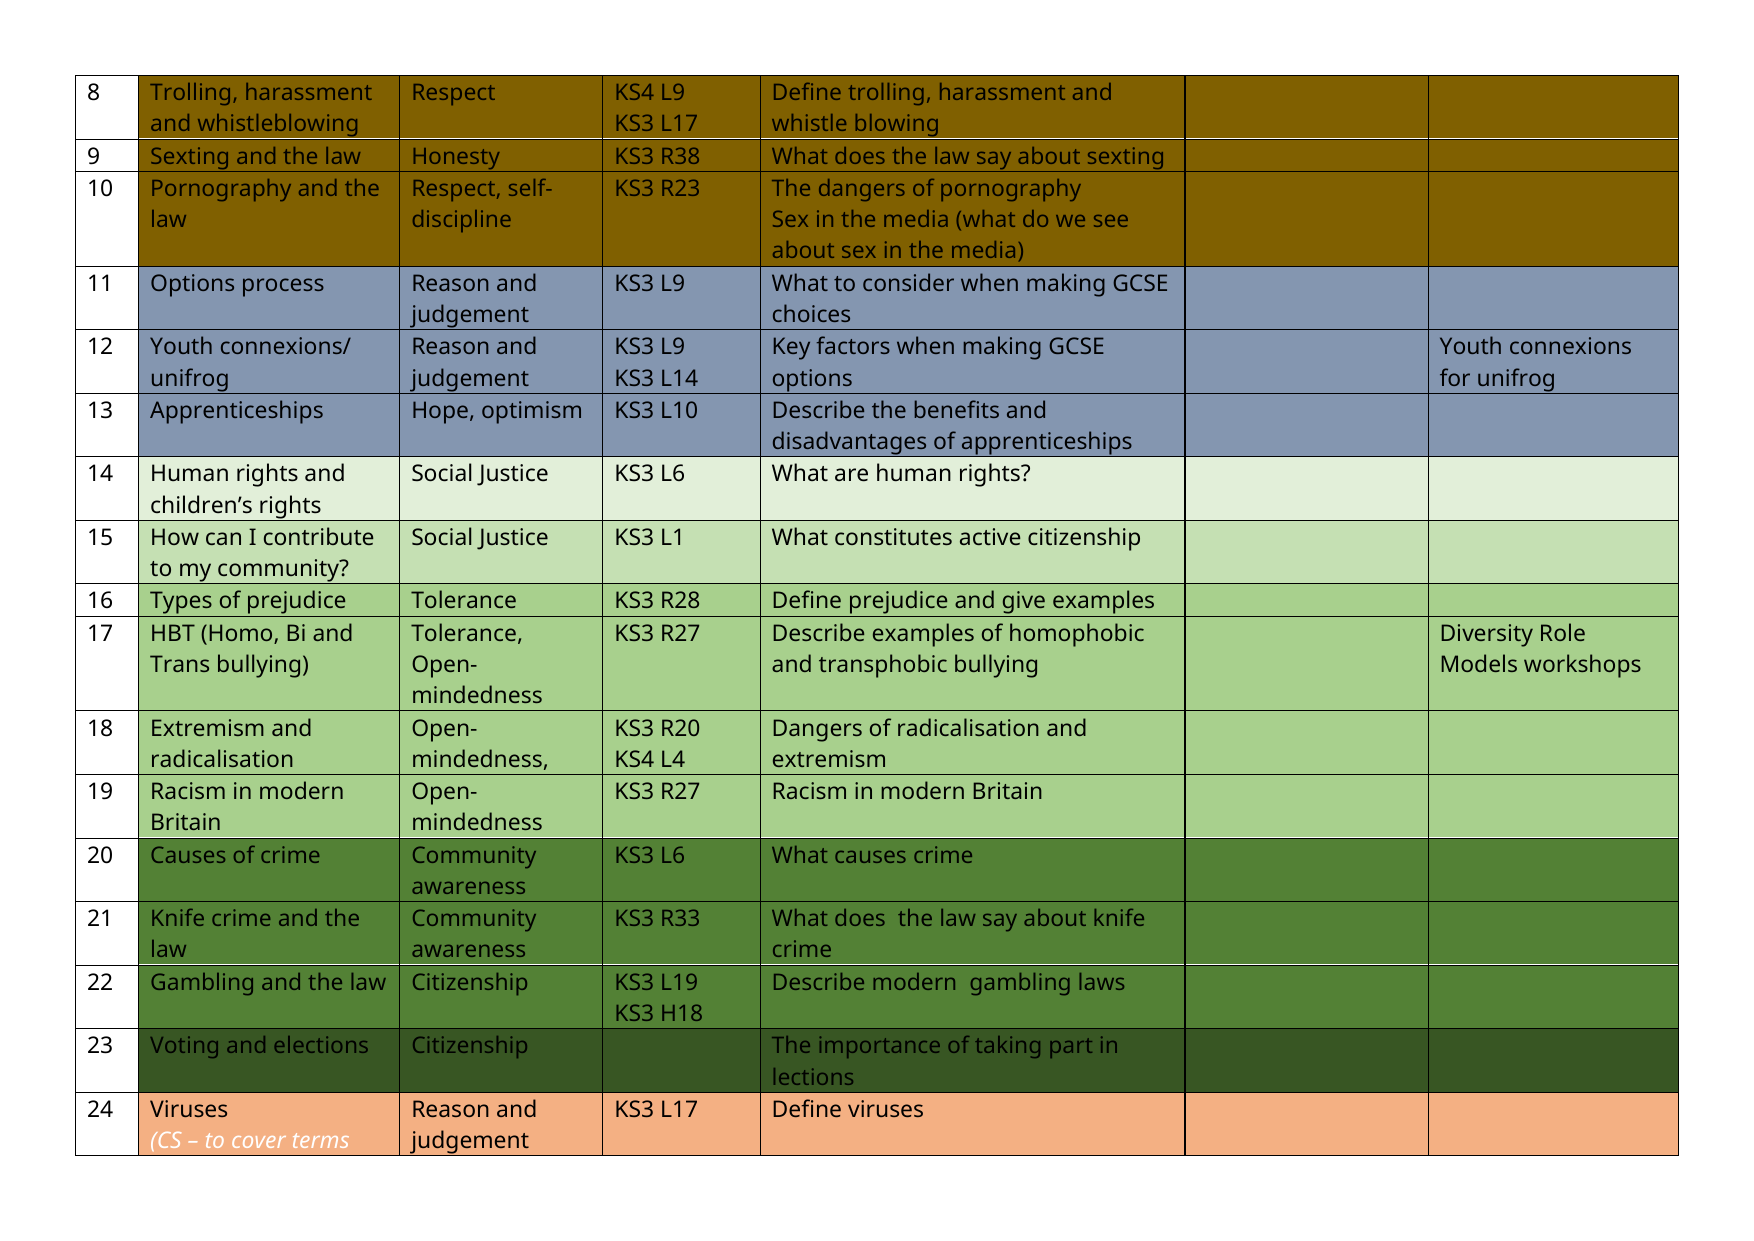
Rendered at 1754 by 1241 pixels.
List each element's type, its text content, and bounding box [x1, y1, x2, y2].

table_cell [400, 1093, 602, 1155]
table_cell [1186, 711, 1428, 774]
table_cell [1186, 521, 1428, 583]
table_cell [1429, 775, 1678, 837]
table_cell [1186, 617, 1428, 710]
table_cell Citizenship [400, 1029, 602, 1092]
table_cell Options process [139, 267, 399, 329]
table_cell Human rights and children’s rights [139, 457, 399, 520]
table_cell 24 [76, 1093, 138, 1155]
table_cell Community awareness [400, 902, 602, 964]
table_cell Citizenship [400, 966, 602, 1028]
table_cell What does the law say about sexting [761, 140, 1184, 171]
table_cell Dangers of radicalisation and extremism [761, 711, 1184, 774]
table_cell [1186, 394, 1428, 456]
table_cell What constitutes active citizenship [761, 521, 1184, 583]
table_cell KS3 L1 [603, 521, 760, 583]
table_cell [1429, 140, 1678, 171]
table_cell Reason and judgement [400, 267, 602, 329]
table_cell What to consider when making GCSE choices [761, 267, 1184, 329]
table_cell [1429, 839, 1678, 901]
table_cell Types of prejudice [139, 584, 399, 616]
table_cell 11 [76, 267, 138, 329]
table_cell Extremism and radicalisation [139, 711, 399, 774]
table_cell [1429, 1029, 1678, 1092]
table_cell [1429, 394, 1678, 456]
table_cell [1429, 711, 1678, 774]
table_cell What does the law say about knife crime [761, 902, 1184, 964]
table_cell 10 [76, 172, 138, 266]
table_cell KS3 R27 [603, 775, 760, 837]
table_cell Respect, self-discipline [400, 172, 602, 266]
table_cell Honesty [400, 140, 602, 171]
table_cell Voting and elections [139, 1029, 399, 1092]
table_cell KS3 L6 [603, 457, 760, 520]
table_cell Describe modern gambling laws [761, 966, 1184, 1028]
table_cell 8 [76, 76, 138, 138]
table_cell Gambling and the law [139, 966, 399, 1028]
table_cell Causes of crime [139, 839, 399, 901]
table_cell Reason and judgement [400, 330, 602, 393]
table_cell [1186, 76, 1428, 138]
table_cell KS3 L9 KS3 L14 [603, 330, 760, 393]
table_cell Trolling, harassment and whistleblowing [139, 76, 399, 138]
table_cell KS3 L19 KS3 H18 [603, 966, 760, 1028]
table_cell 15 [76, 521, 138, 583]
table_cell 18 [76, 711, 138, 774]
table_cell [1429, 76, 1678, 138]
table_cell The importance of taking part in lections [761, 1029, 1184, 1092]
table_cell [603, 1029, 760, 1092]
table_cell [139, 1093, 399, 1155]
table_cell What are human rights? [761, 457, 1184, 520]
table_cell Hope, optimism [400, 394, 602, 456]
table_cell KS3 L10 [603, 394, 760, 456]
table_cell Racism in modern Britain [139, 775, 399, 837]
table_cell KS3 L6 [603, 839, 760, 901]
table_cell [1429, 521, 1678, 583]
table_cell [1429, 584, 1678, 616]
table_cell 17 [76, 617, 138, 710]
table_cell [1186, 267, 1428, 329]
table_cell [1429, 457, 1678, 520]
table_cell 16 [76, 584, 138, 616]
table_cell Define viruses [761, 1093, 1184, 1155]
table_cell Apprenticeships [139, 394, 399, 456]
table_cell Respect [400, 76, 602, 138]
table_cell KS3 R23 [603, 172, 760, 266]
table_cell Open-mindedness, [400, 711, 602, 774]
table_cell Diversity Role Models workshops [1429, 617, 1678, 710]
table_cell 9 [76, 140, 138, 171]
table_cell [1186, 775, 1428, 837]
table_cell [1186, 1093, 1428, 1155]
table_cell 13 [76, 394, 138, 456]
table_cell 21 [76, 902, 138, 964]
table_cell HBT (Homo, Bi and Trans bullying) [139, 617, 399, 710]
table_cell Describe the benefits and disadvantages of apprenticeships [761, 394, 1184, 456]
table_cell [1186, 330, 1428, 393]
table_cell KS3 R28 [603, 584, 760, 616]
table_cell Tolerance [400, 584, 602, 616]
table_cell 22 [76, 966, 138, 1028]
table_cell Define trolling, harassment and whistle blowing [761, 76, 1184, 138]
table_cell Define prejudice and give examples [761, 584, 1184, 616]
table_cell Social Justice [400, 521, 602, 583]
table_cell Describe examples of homophobic and transphobic bullying [761, 617, 1184, 710]
table_cell Pornography and the law [139, 172, 399, 266]
table_cell [1429, 902, 1678, 964]
table_cell [1429, 1093, 1678, 1155]
table_cell KS3 L9 [603, 267, 760, 329]
table_cell KS3 L17 [603, 1093, 760, 1155]
table_cell Social Justice [400, 457, 602, 520]
table_cell Sexting and the law [139, 140, 399, 171]
table_cell Open-mindedness [400, 775, 602, 837]
table_cell 14 [76, 457, 138, 520]
table_cell [1429, 966, 1678, 1028]
table_cell KS3 R33 [603, 902, 760, 964]
table_cell [1429, 267, 1678, 329]
table_cell [1429, 172, 1678, 266]
table_cell KS3 R38 [603, 140, 760, 171]
table_cell [1186, 140, 1428, 171]
table_cell [1186, 172, 1428, 266]
table_cell How can I contribute to my community? [139, 521, 399, 583]
table_cell Youth connexions for unifrog [1429, 330, 1678, 393]
table_cell Racism in modern Britain [761, 775, 1184, 837]
table_cell Youth connexions/ unifrog [139, 330, 399, 393]
table_cell KS4 L9 KS3 L17 [603, 76, 760, 138]
table_cell Community awareness [400, 839, 602, 901]
table_cell [1186, 584, 1428, 616]
table_cell KS3 R20 KS4 L4 [603, 711, 760, 774]
table_cell Tolerance, Open-mindedness [400, 617, 602, 710]
table_cell Knife crime and the law [139, 902, 399, 964]
table_cell [1186, 966, 1428, 1028]
table_cell KS3 R27 [603, 617, 760, 710]
table_cell [1186, 902, 1428, 964]
table_cell The dangers of pornography Sex in the media (what do we see about sex in the media) [761, 172, 1184, 266]
table_cell 20 [76, 839, 138, 901]
table_cell 12 [76, 330, 138, 393]
table_cell [1186, 839, 1428, 901]
table_cell [1186, 457, 1428, 520]
table_cell 23 [76, 1029, 138, 1092]
table_cell What causes crime [761, 839, 1184, 901]
table_cell [1186, 1029, 1428, 1092]
table_cell 19 [76, 775, 138, 837]
table_cell Key factors when making GCSE options [761, 330, 1184, 393]
